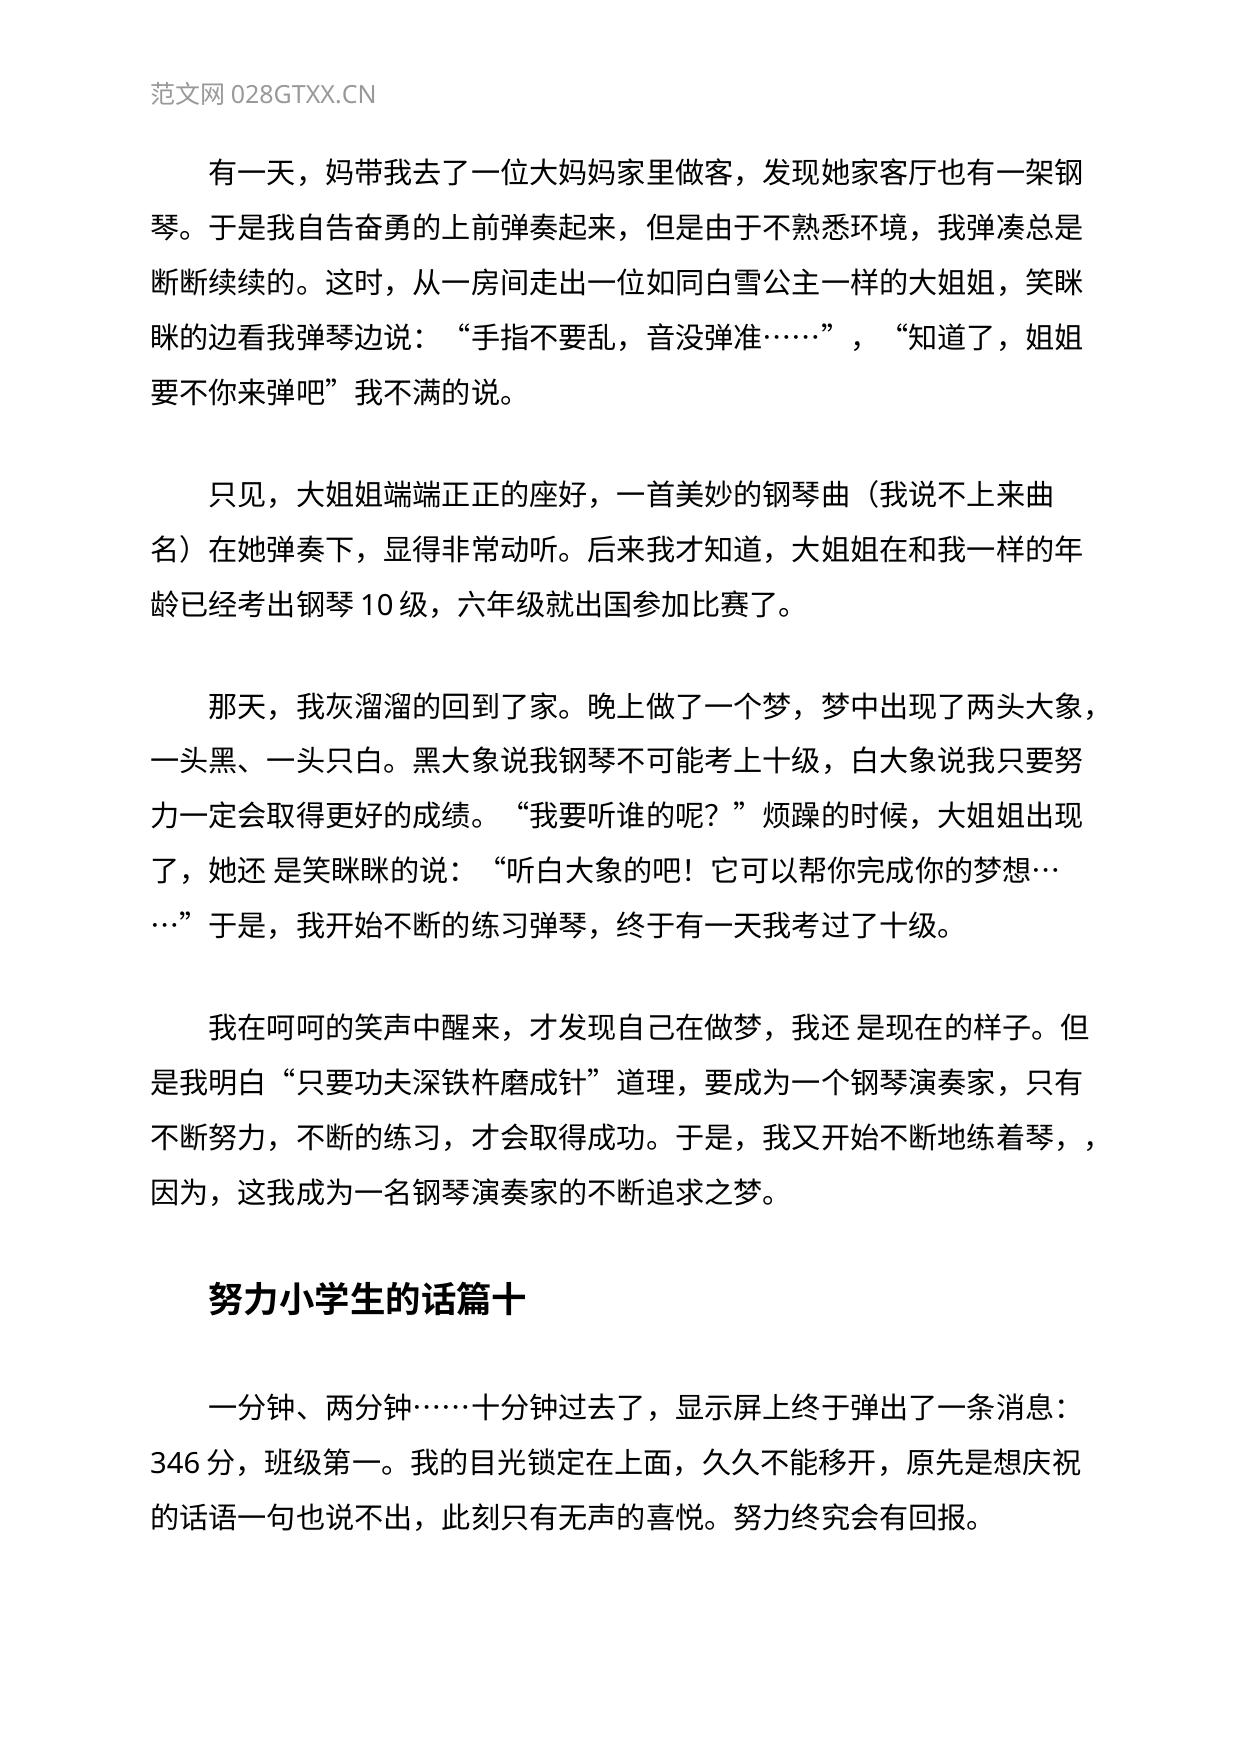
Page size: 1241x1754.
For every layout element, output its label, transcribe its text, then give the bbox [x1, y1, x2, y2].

text 努力小学生的话篇十 [150, 1271, 1090, 1322]
text 那天，我灰溜溜的回到了家。晚上做了一个梦，梦中出现了两头大象，一头黑、一头只白。黑大象说我钢琴不可能考上十级，白大象说我只要努力一定会取得更好的成绩。“我要听谁的呢？”烦躁的时候，大姐姐出现了，她还 是笑眯眯的说：“听白大象的吧！它可以帮你完成你的梦想……”于是，我开始不断的练习弹琴，终于有一天我考过了十级。 [150, 683, 1090, 945]
text 一分钟、两分钟……十分钟过去了，显示屏上终于弹出了一条消息：346分，班级第一。我的目光锁定在上面，久久不能移开，原先是想庆祝的话语一句也说不出，此刻只有无声的喜悦。努力终究会有回报。 [150, 1384, 1090, 1537]
text 只见，大姐姐端端正正的座好，一首美妙的钢琴曲（我说不上来曲名）在她弹奏下，显得非常动听。后来我才知道，大姐姐在和我一样的年龄已经考出钢琴10级，六年级就出国参加比赛了。 [150, 471, 1090, 623]
text 我在呵呵的笑声中醒来，才发现自己在做梦，我还 是现在的样子。但是我明白“只要功夫深铁杵磨成针”道理，要成为一个钢琴演奏家，只有不断努力，不断的练习，才会取得成功。于是，我又开始不断地练着琴，，因为，这我成为一名钢琴演奏家的不断追求之梦。 [150, 1004, 1090, 1211]
text 有一天，妈带我去了一位大妈妈家里做客，发现她家客厅也有一架钢琴。于是我自告奋勇的上前弹奏起来，但是由于不熟悉环境，我弹凑总是断断续续的。这时，从一房间走出一位如同白雪公主一样的大姐姐，笑眯眯的边看我弹琴边说：“手指不要乱，音没弹准……”，“知道了，姐姐要不你来弹吧”我不满的说。 [150, 150, 1090, 412]
